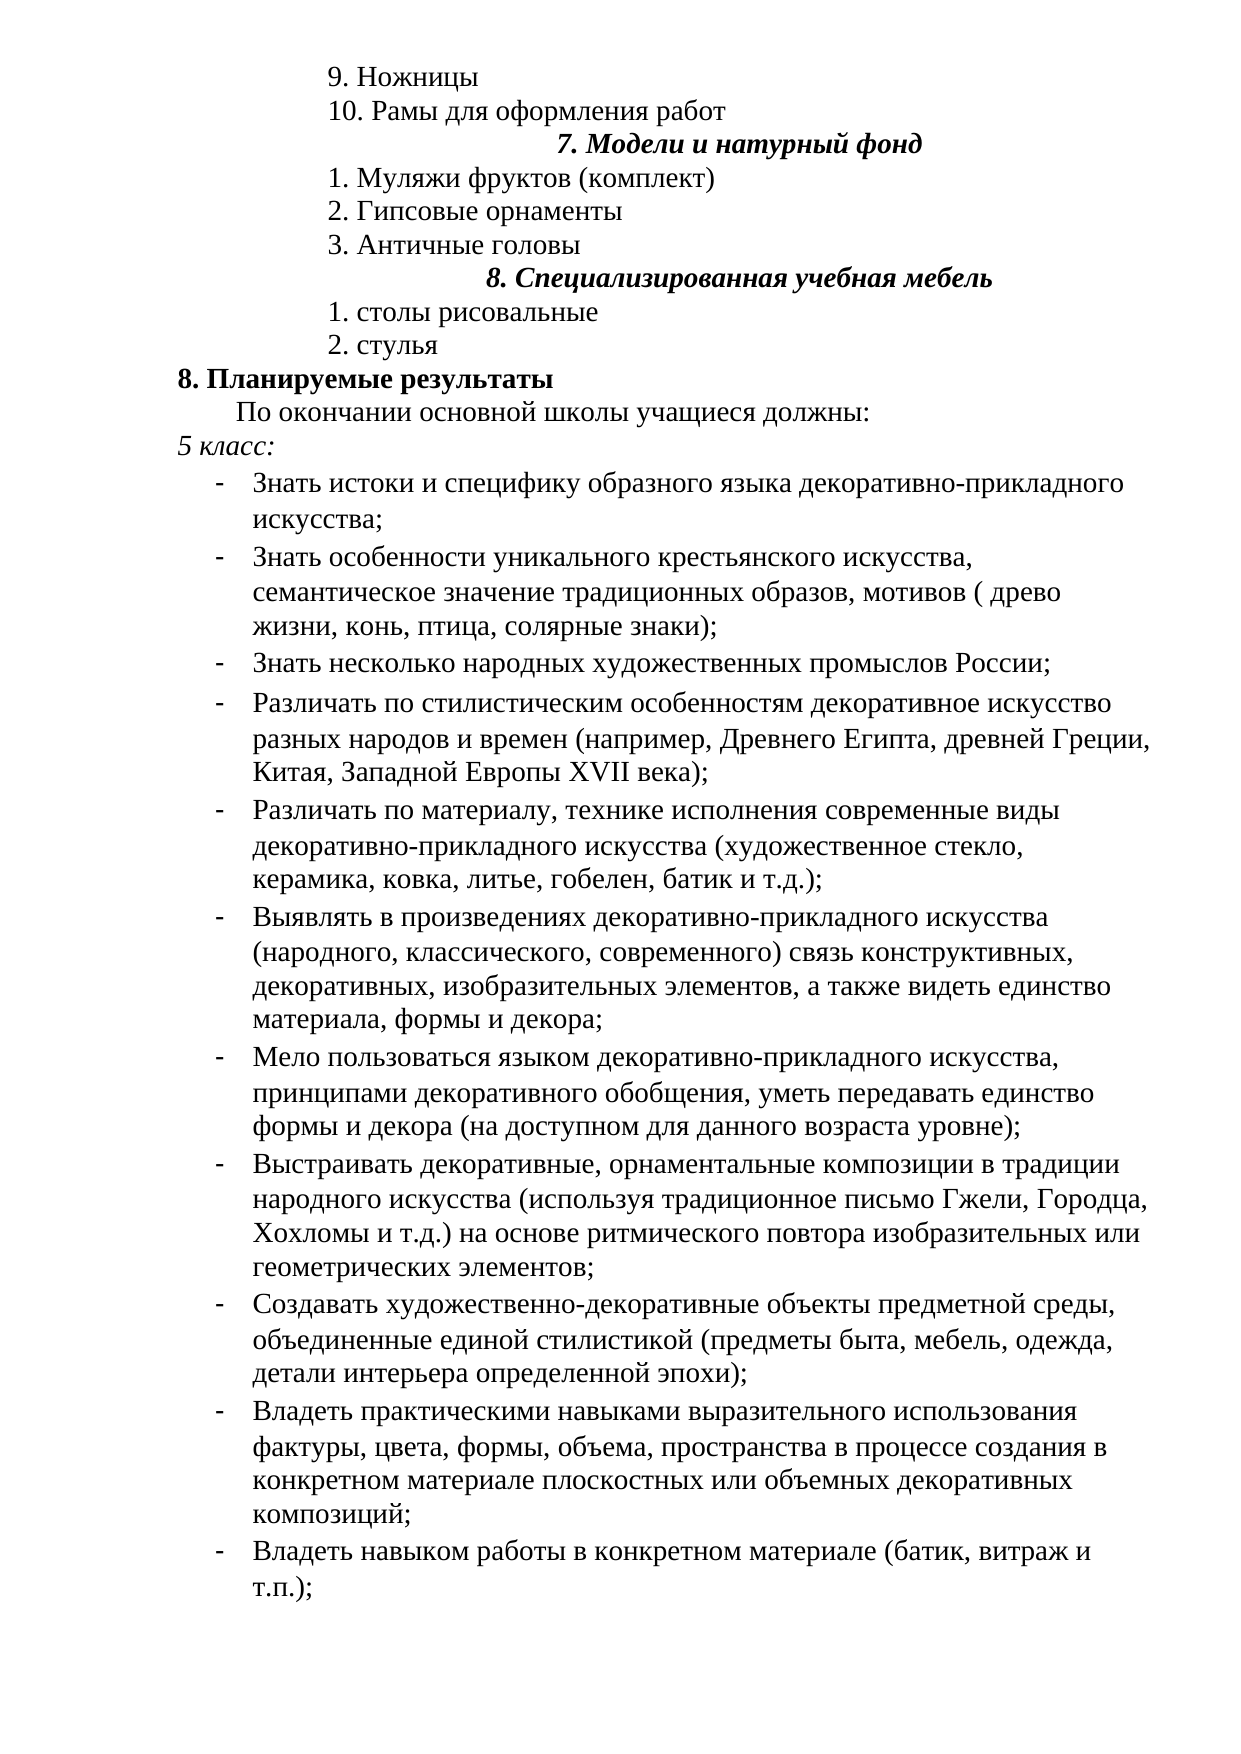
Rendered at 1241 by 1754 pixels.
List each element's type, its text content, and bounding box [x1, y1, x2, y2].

list Различать по стилистическим особенностям декоративное искусство разных народов и времен (например, Древнего Египта, древней Греции, Китая, Западной Европы XVII века); [215, 681, 1152, 788]
list Владеть навыком работы в конкретном материале (батик, витраж и т.п.); [215, 1529, 1152, 1602]
list 3. Античные головы [327, 227, 1152, 260]
list 9. Ножницы [327, 59, 1152, 93]
list Мело пользоваться языком декоративно-прикладного искусства, принципами декоративного обобщения, уметь передавать единство формы и декора (на доступном для данного возраста уровне); [215, 1035, 1152, 1142]
list 10. Рамы для оформления работ [327, 93, 1152, 126]
list Создавать художественно-декоративные объекты предметной среды, объединенные единой стилистикой (предметы быта, мебель, одежда, детали интерьера определенной эпохи); [215, 1282, 1152, 1389]
list Владеть практическими навыками выразительного использования фактуры, цвета, формы, объема, пространства в процессе создания в конкретном материале плоскостных или объемных декоративных композиций; [215, 1389, 1152, 1529]
text 5 класс: [177, 428, 1152, 462]
list Знать особенности уникального крестьянского искусства, семантическое значение традиционных образов, мотивов ( древо жизни, конь, птица, солярные знаки); [215, 535, 1152, 642]
list 2. стулья [327, 327, 1152, 361]
list Различать по материалу, технике исполнения современные виды декоративно-прикладного искусства (художественное стекло, керамика, ковка, литье, гобелен, батик и т.д.); [215, 788, 1152, 895]
list Знать истоки и специфику образного языка декоративно-прикладного искусства; [215, 462, 1152, 535]
text 8. Планируемые результаты [177, 361, 1152, 394]
list 7. Модели и натурный фонд [327, 126, 1152, 160]
list Выстраивать декоративные, орнаментальные композиции в традиции народного искусства (используя традиционное письмо Гжели, Городца, Хохломы и т.д.) на основе ритмического повтора изобразительных или геометрических элементов; [215, 1142, 1152, 1282]
list 1. столы рисовальные [327, 294, 1152, 327]
list 2. Гипсовые орнаменты [327, 193, 1152, 227]
list 8. Специализированная учебная мебель [327, 260, 1152, 294]
list 1. Муляжи фруктов (комплект) [327, 160, 1152, 193]
list Выявлять в произведениях декоративно-прикладного искусства (народного, классического, современного) связь конструктивных, декоративных, изобразительных элементов, а также видеть единство материала, формы и декора; [215, 895, 1152, 1035]
list Знать несколько народных художественных промыслов России; [215, 642, 1152, 681]
text По окончании основной школы учащиеся должны: [177, 394, 1152, 428]
